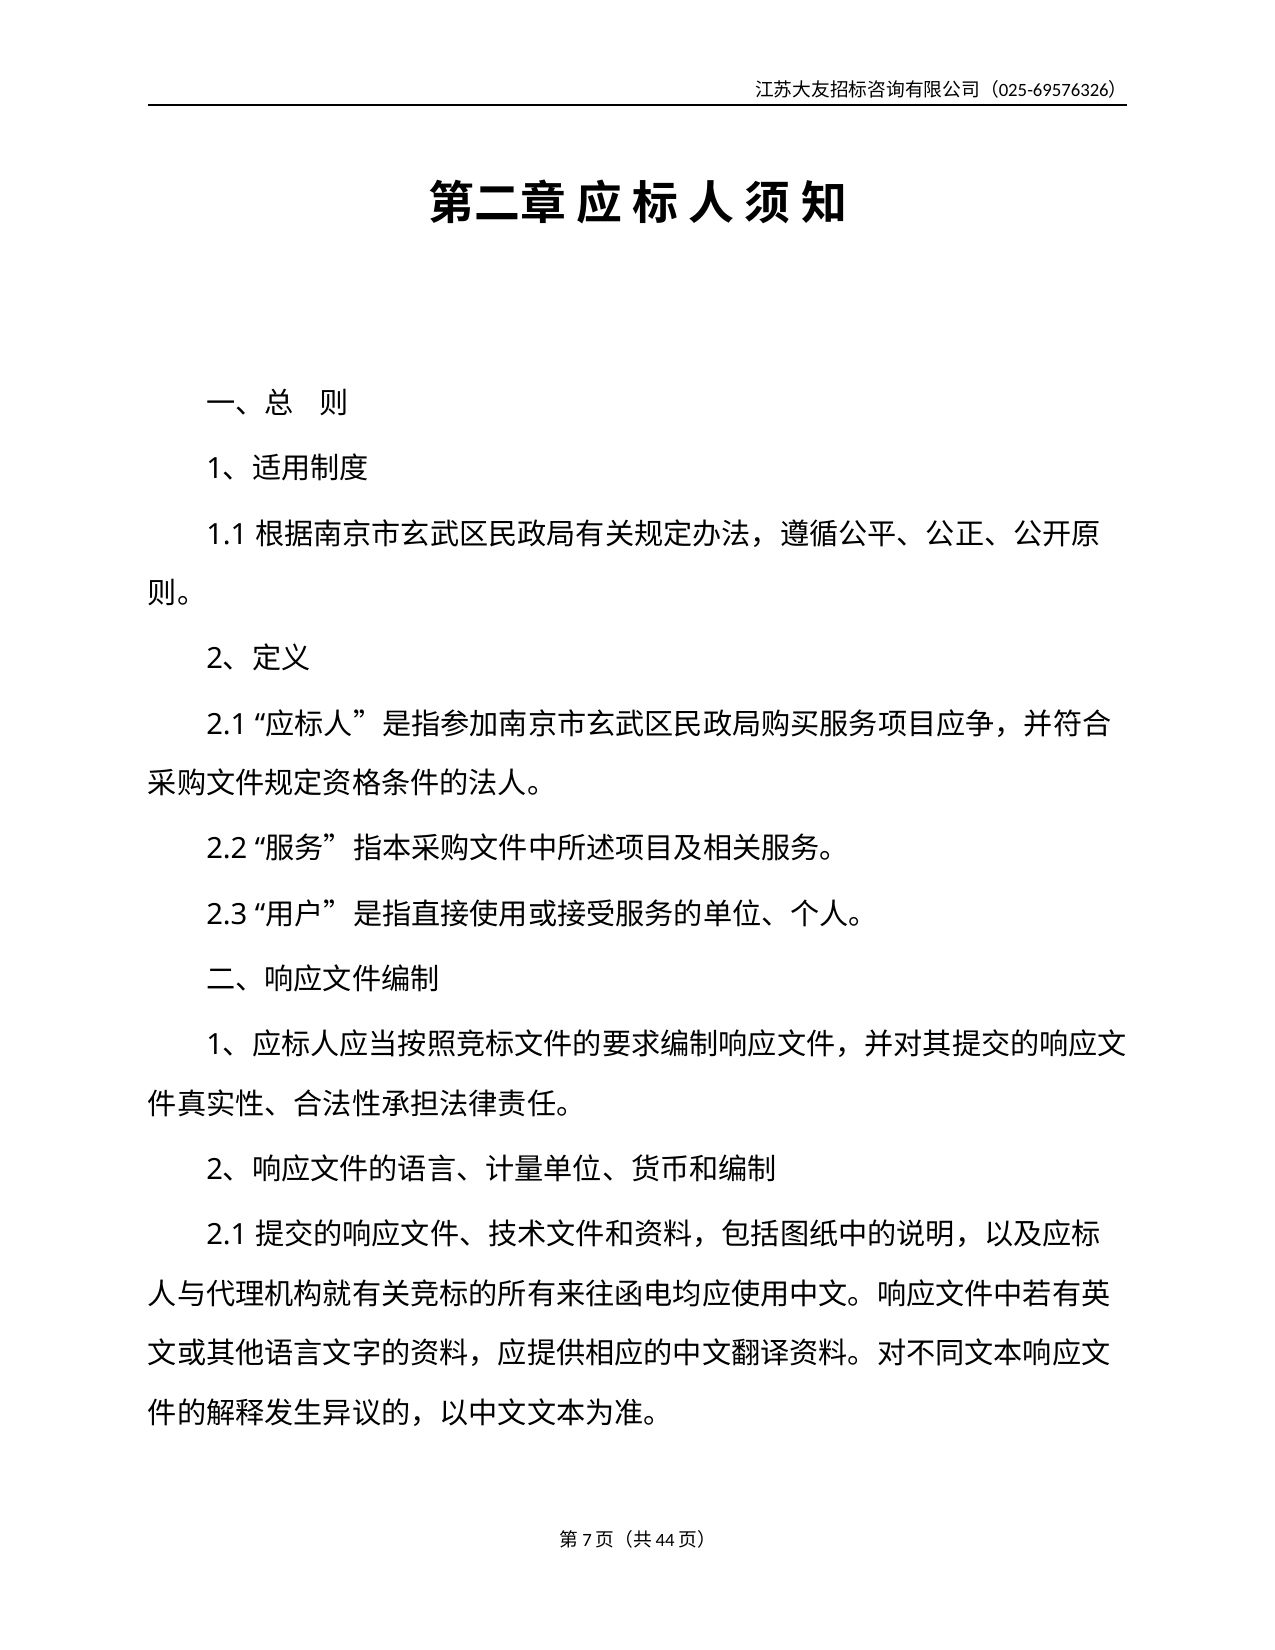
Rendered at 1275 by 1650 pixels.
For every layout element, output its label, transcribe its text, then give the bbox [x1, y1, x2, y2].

subtitle 第二章 应 标 人 须 知 [148, 155, 1127, 244]
text 2.2 “服务”指本采购文件中所述项目及相关服务。 [148, 816, 1127, 876]
text 一、总 则 [148, 371, 1127, 431]
text 1.1 根据南京市玄武区民政局有关规定办法，遵循公平、公正、公开原则。 [148, 502, 1127, 621]
text 1、适用制度 [148, 436, 1127, 496]
text 2、响应文件的语言、计量单位、货币和编制 [148, 1137, 1127, 1196]
text 二、响应文件编制 [148, 947, 1127, 1006]
text 2.1 “应标人”是指参加南京市玄武区民政局购买服务项目应争，并符合采购文件规定资格条件的法人。 [148, 692, 1127, 811]
text 2.1 提交的响应文件、技术文件和资料，包括图纸中的说明，以及应标人与代理机构就有关竞标的所有来往函电均应使用中文。响应文件中若有英文或其他语言文字的资料，应提供相应的中文翻译资料。对不同文本响应文件的解释发生异议的，以中文文本为准。 [148, 1202, 1127, 1440]
text 2.3 “用户”是指直接使用或接受服务的单位、个人。 [148, 882, 1127, 941]
text 2、定义 [148, 626, 1127, 686]
text 1、应标人应当按照竞标文件的要求编制响应文件，并对其提交的响应文件真实性、合法性承担法律责任。 [148, 1012, 1127, 1131]
